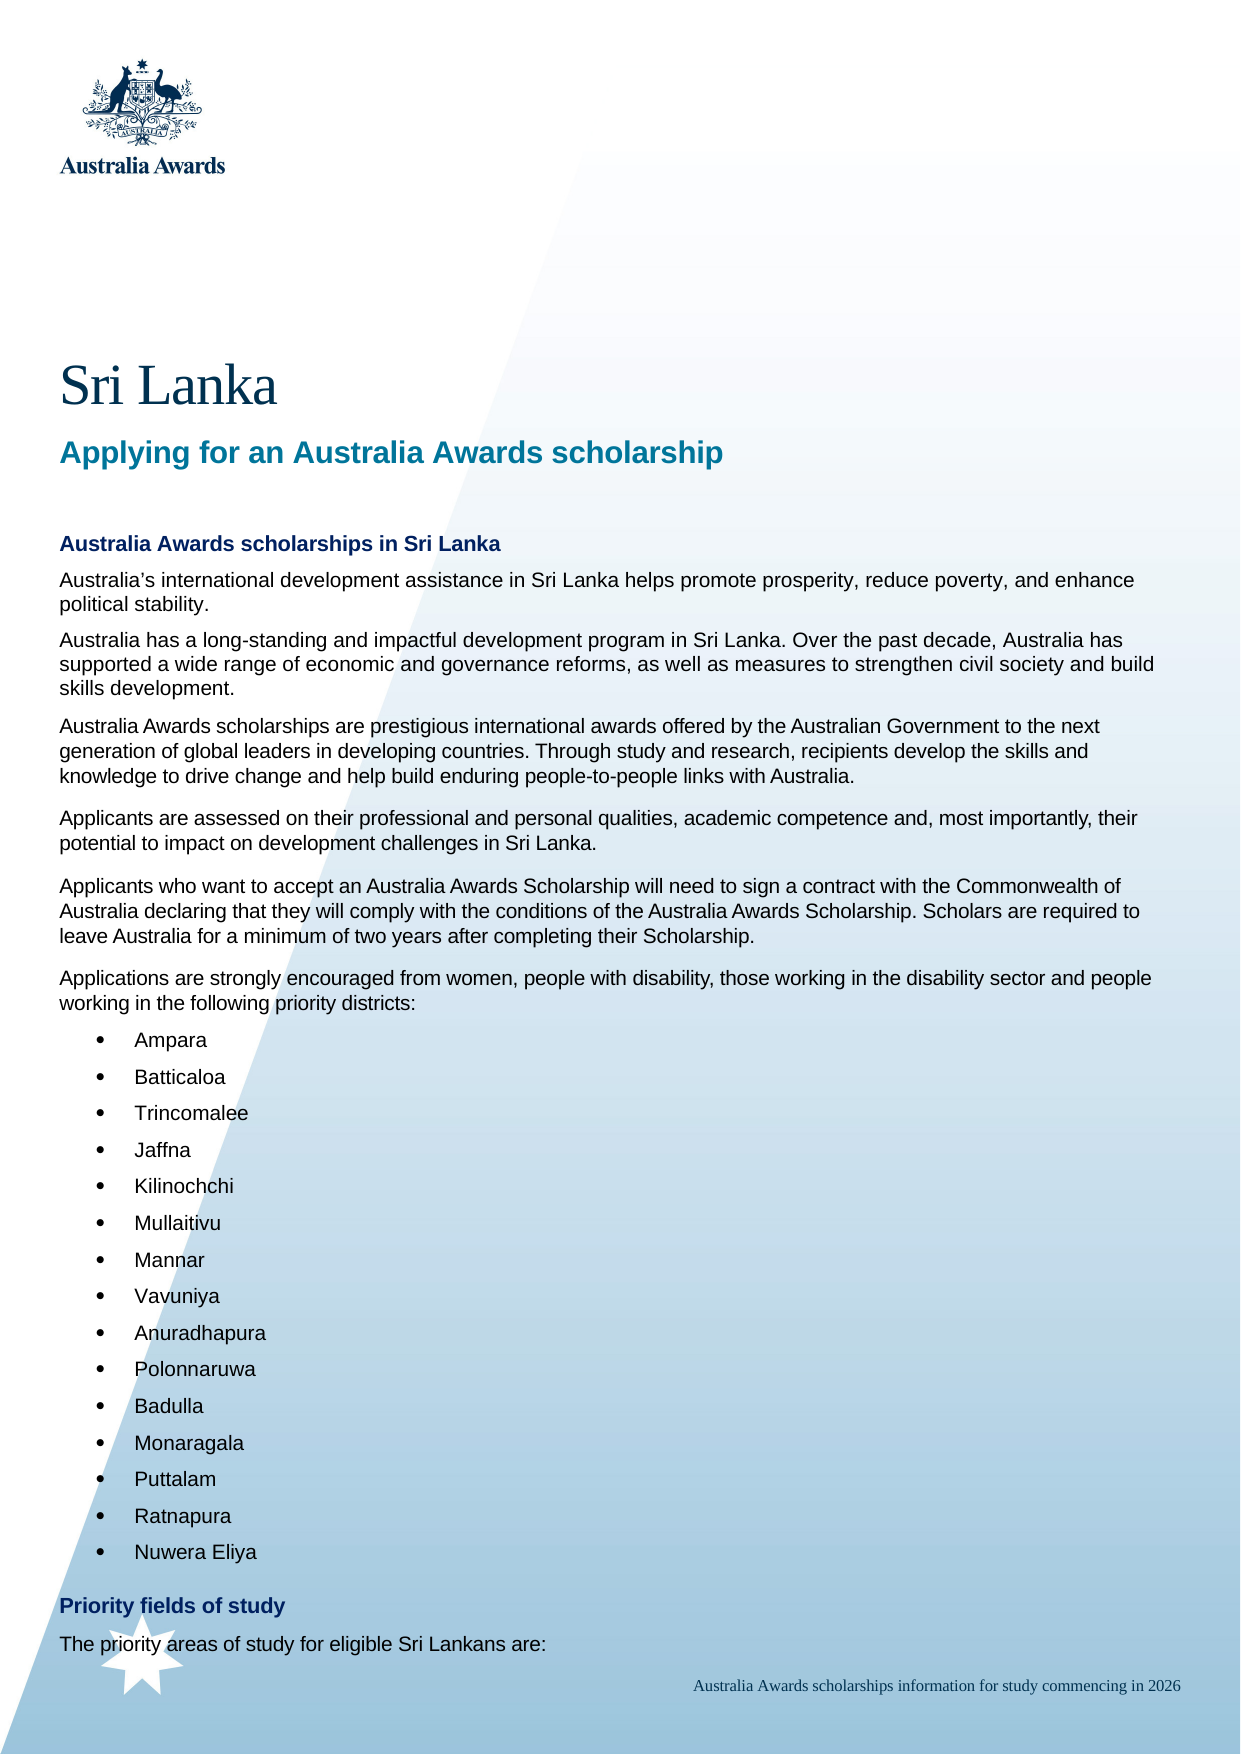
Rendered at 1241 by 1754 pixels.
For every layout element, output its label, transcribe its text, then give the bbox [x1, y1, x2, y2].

list Trincomalee [97, 1101, 1181, 1125]
text Applicants are assessed on their professional and personal qualities, academic competence and, most importantly, their potential to impact on development challenges in Sri Lanka. [59, 805, 1181, 855]
text Australia Awards scholarships are prestigious international awards offered by the Australian Government to the next generation of global leaders in developing countries. Through study and research, recipients develop the skills and knowledge to drive change and help build enduring people-to-people links with Australia. [59, 712, 1181, 787]
list Monaragala [97, 1430, 1181, 1454]
subtitle Sri Lanka [59, 358, 1181, 416]
list Puttalam [97, 1467, 1181, 1491]
list Nuwera Eliya [97, 1540, 1181, 1564]
subtitle Applying for an Australia Awards scholarship [59, 428, 1181, 472]
list Vavuniya [97, 1284, 1181, 1308]
subtitle Applications are strongly encouraged from women, people with disability, those working in the disability sector and people working in the following priority districts: [59, 966, 1181, 1016]
text Australia’s international development assistance in Sri Lanka helps promote prosperity, reduce poverty, and enhance political stability. [59, 568, 1181, 616]
list Jaffna [97, 1138, 1181, 1162]
text The priority areas of study for eligible Sri Lankans are: [59, 1631, 1181, 1656]
list Kilinochchi [97, 1174, 1181, 1198]
text Applicants who want to accept an Australia Awards Scholarship will need to sign a contract with the Commonwealth of Australia declaring that they will comply with the conditions of the Australia Awards Scholarship. Scholars are required to leave Australia for a minimum of two years after completing their Scholarship. [59, 873, 1181, 948]
list Batticaloa [97, 1065, 1181, 1089]
subtitle Australia Awards scholarships in Sri Lanka [59, 531, 1181, 556]
list Ampara [97, 1028, 1181, 1052]
subtitle Priority fields of study [59, 1594, 1181, 1619]
list Ratnapura [97, 1503, 1181, 1527]
text Australia has a long-standing and impactful development program in Sri Lanka. Over the past decade, Australia has supported a wide range of economic and governance reforms, as well as measures to strengthen civil society and build skills development. [59, 628, 1181, 700]
picture [0, 0, 1241, 1754]
list Mullaitivu [97, 1211, 1181, 1235]
list Mannar [97, 1247, 1181, 1272]
list Polonnaruwa [97, 1357, 1181, 1381]
list Badulla [97, 1394, 1181, 1418]
list Anuradhapura [97, 1321, 1181, 1345]
